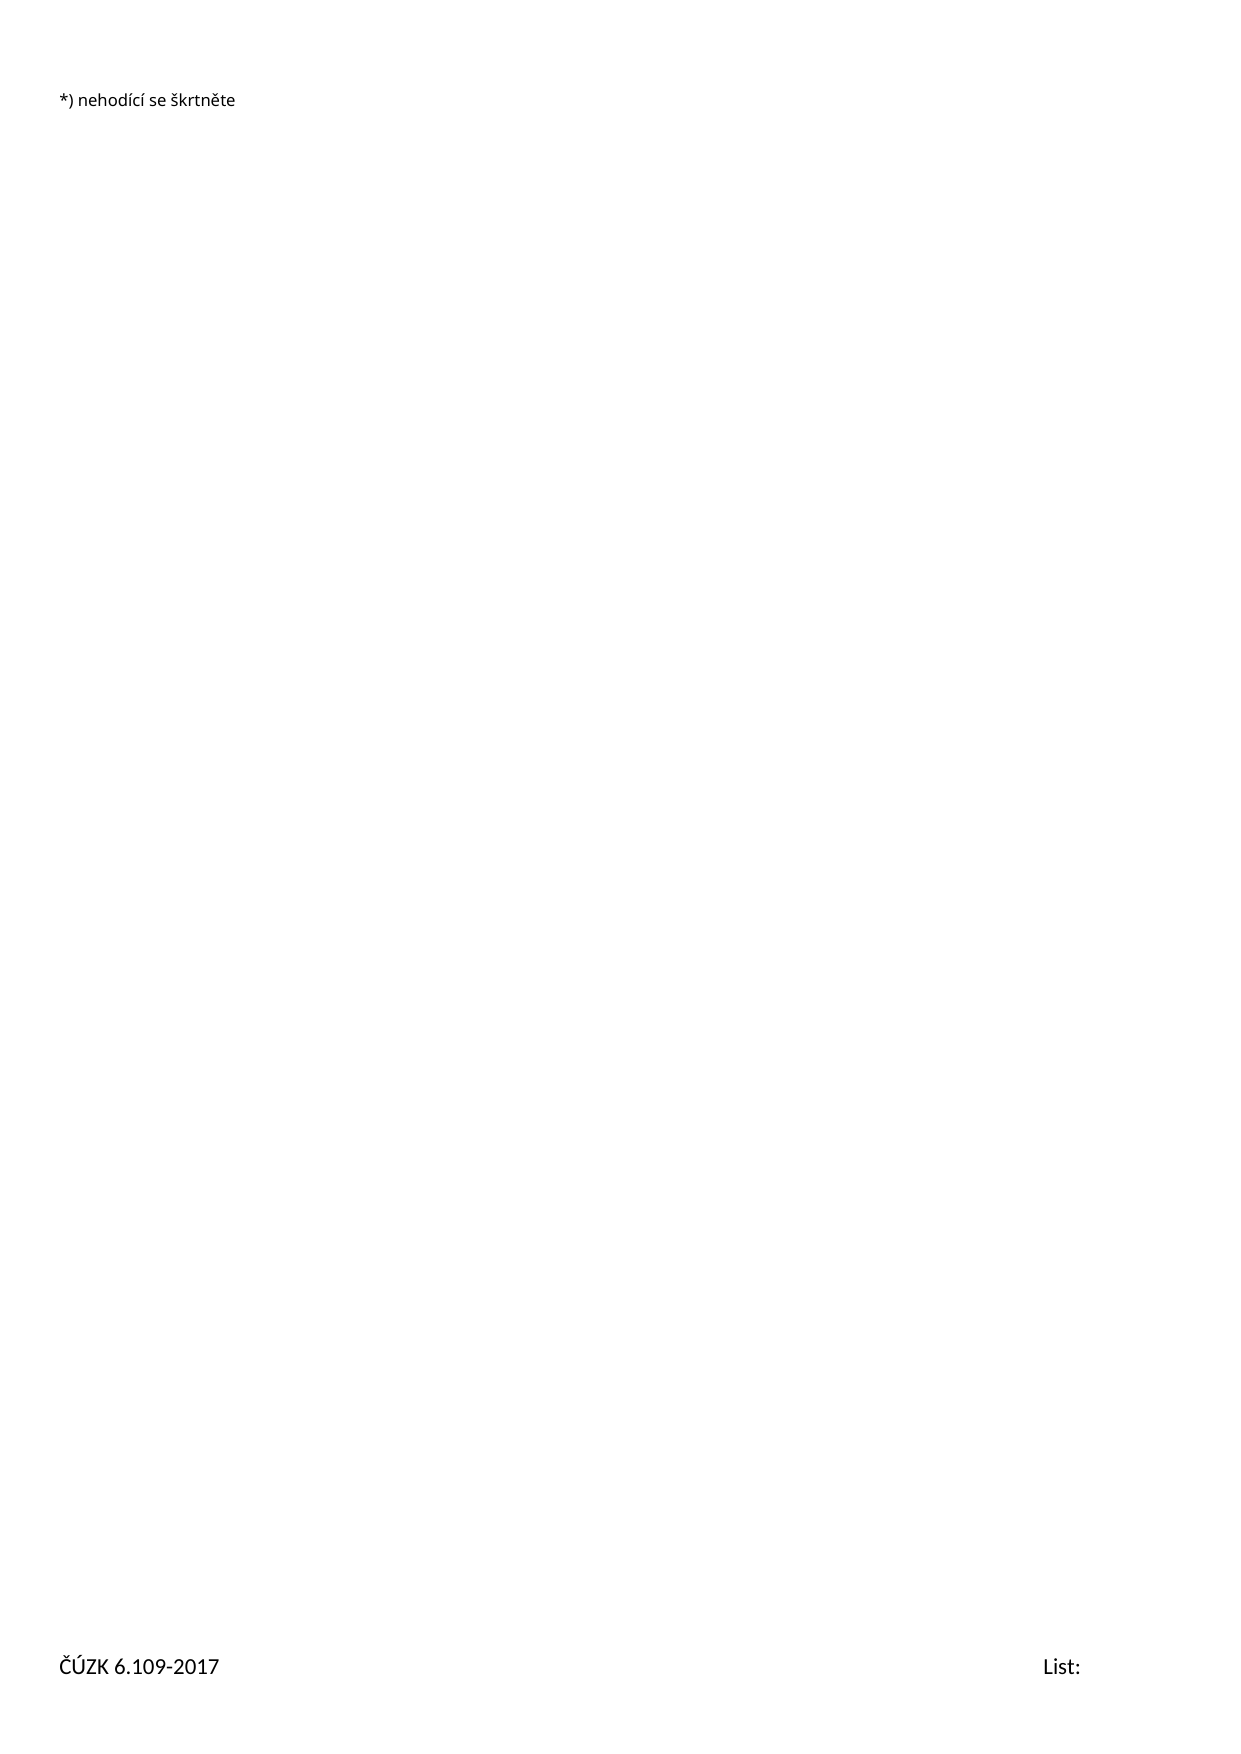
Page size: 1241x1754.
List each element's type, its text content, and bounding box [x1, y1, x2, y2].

text *) nehodící se škrtněte [59, 89, 1093, 111]
